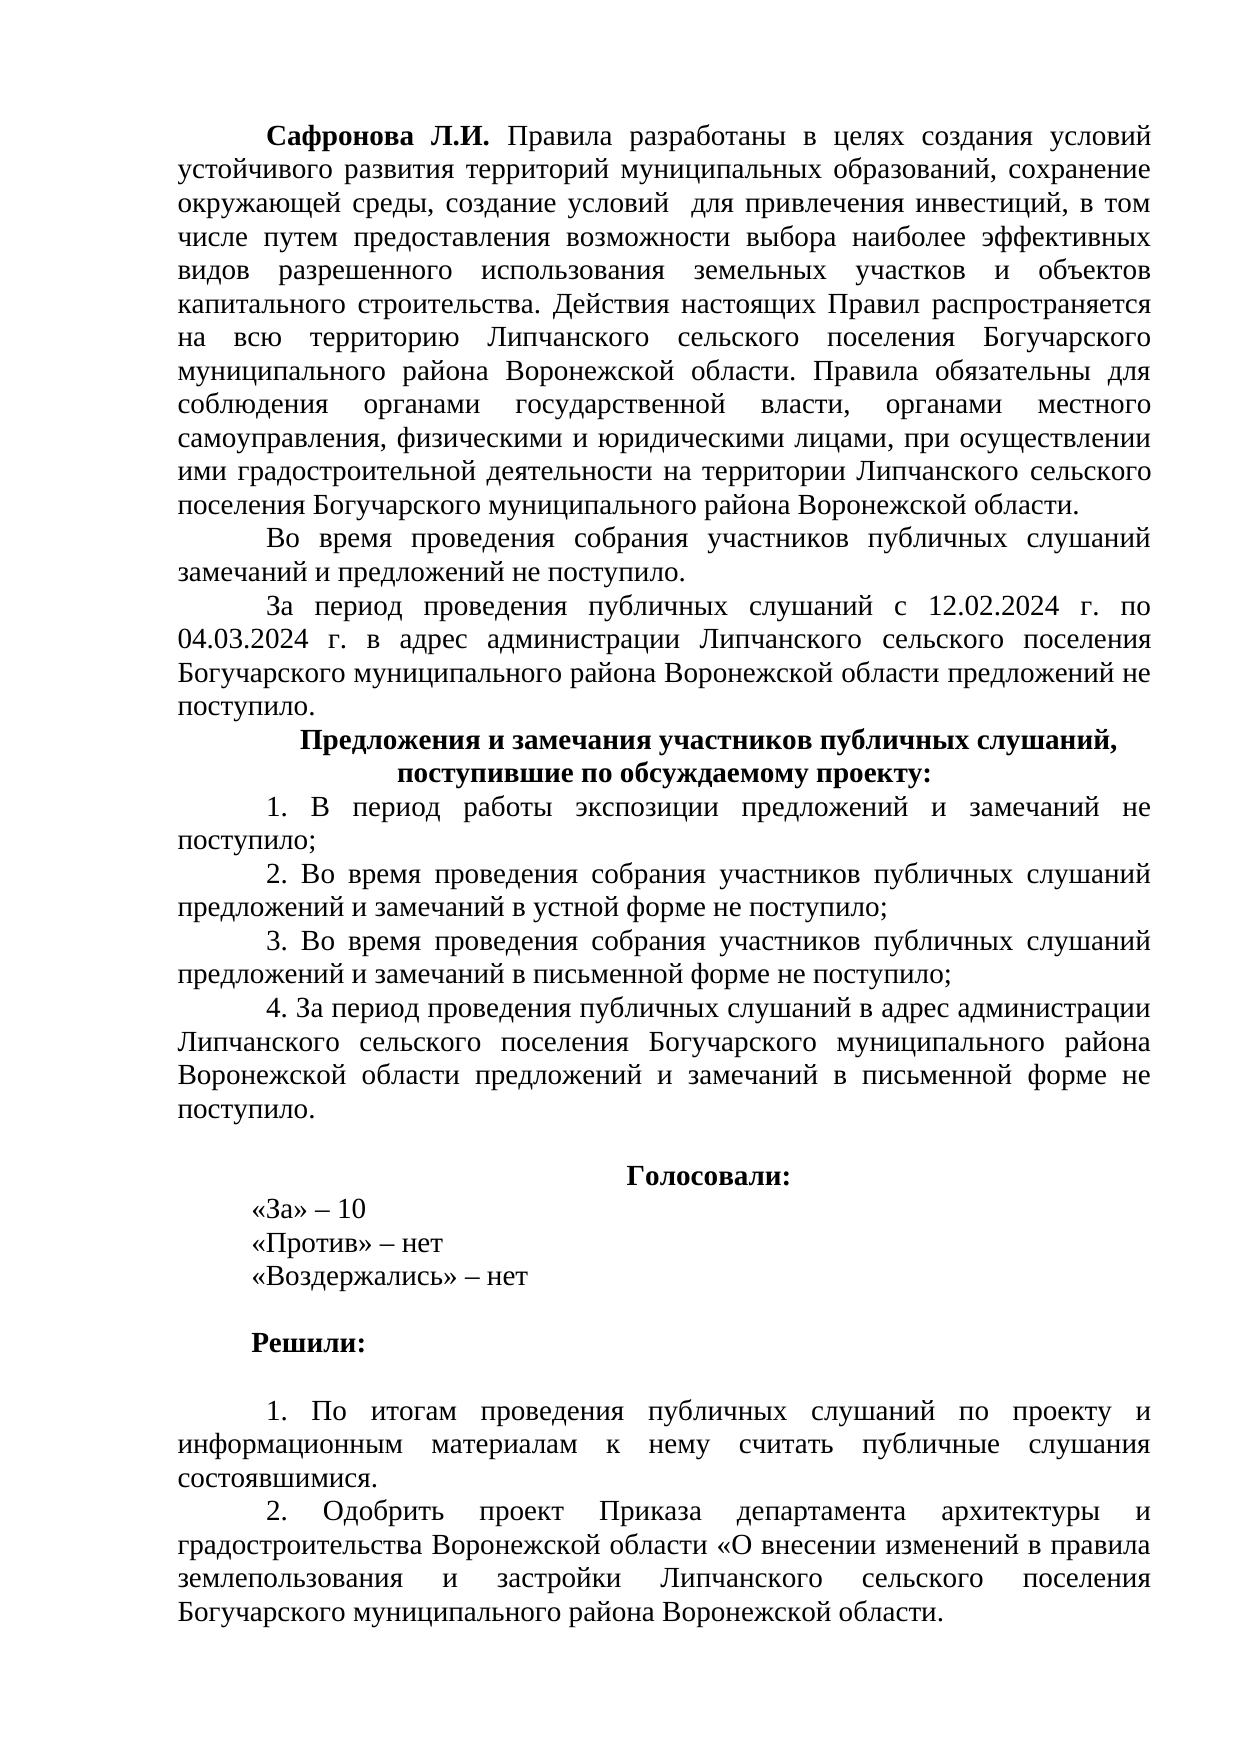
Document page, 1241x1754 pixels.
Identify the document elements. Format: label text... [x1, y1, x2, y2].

text 2. Одобрить проект Приказа департамента архитектуры и градостроительства Воронежской области «О внесении изменений в правила землепользования и застройки Липчанского сельского поселения Богучарского муниципального района Воронежской области. [177, 1493, 1152, 1627]
text За период проведения публичных слушаний с 12.02.2024 г. по 04.03.2024 г. в адрес администрации Липчанского сельского поселения Богучарского муниципального района Воронежской области предложений не поступило. [177, 588, 1152, 722]
text Решили: [177, 1326, 1152, 1359]
text 3. Во время проведения собрания участников публичных слушаний предложений и замечаний в письменной форме не поступило; [177, 923, 1152, 990]
text «За» – 10 [251, 1191, 1152, 1225]
text 2. Во время проведения собрания участников публичных слушаний предложений и замечаний в устной форме не поступило; [177, 856, 1152, 923]
text Во время проведения собрания участников публичных слушаний замечаний и предложений не поступило. [177, 521, 1152, 588]
text 1. В период работы экспозиции предложений и замечаний не поступило; [177, 789, 1152, 856]
text Предложения и замечания участников публичных слушаний, поступившие по обсуждаемому проекту: [177, 722, 1152, 789]
text Голосовали: [177, 1158, 1152, 1191]
text 4. За период проведения публичных слушаний в адрес администрации Липчанского сельского поселения Богучарского муниципального района Воронежской области предложений и замечаний в письменной форме не поступило. [177, 990, 1152, 1124]
text 1. По итогам проведения публичных слушаний по проекту и информационным материалам к нему считать публичные слушания состоявшимися. [177, 1393, 1152, 1493]
text «Против» – нет [177, 1225, 1152, 1258]
text «Воздержались» – нет [177, 1258, 1152, 1292]
text Сафронова Л.И. Правила разработаны в целях создания условий устойчивого развития территорий муниципальных образований, сохранение окружающей среды, создание условий для привлечения инвестиций, в том числе путем предоставления возможности выбора наиболее эффективных видов разрешенного использования земельных участков и объектов капитального строительства. Действия настоящих Правил распространяется на всю территорию Липчанского сельского поселения Богучарского муниципального района Воронежской области. Правила обязательны для соблюдения органами государственной власти, органами местного самоуправления, физическими и юридическими лицами, при осуществлении ими градостроительной деятельности на территории Липчанского сельского поселения Богучарского муниципального района Воронежской области. [177, 118, 1152, 521]
